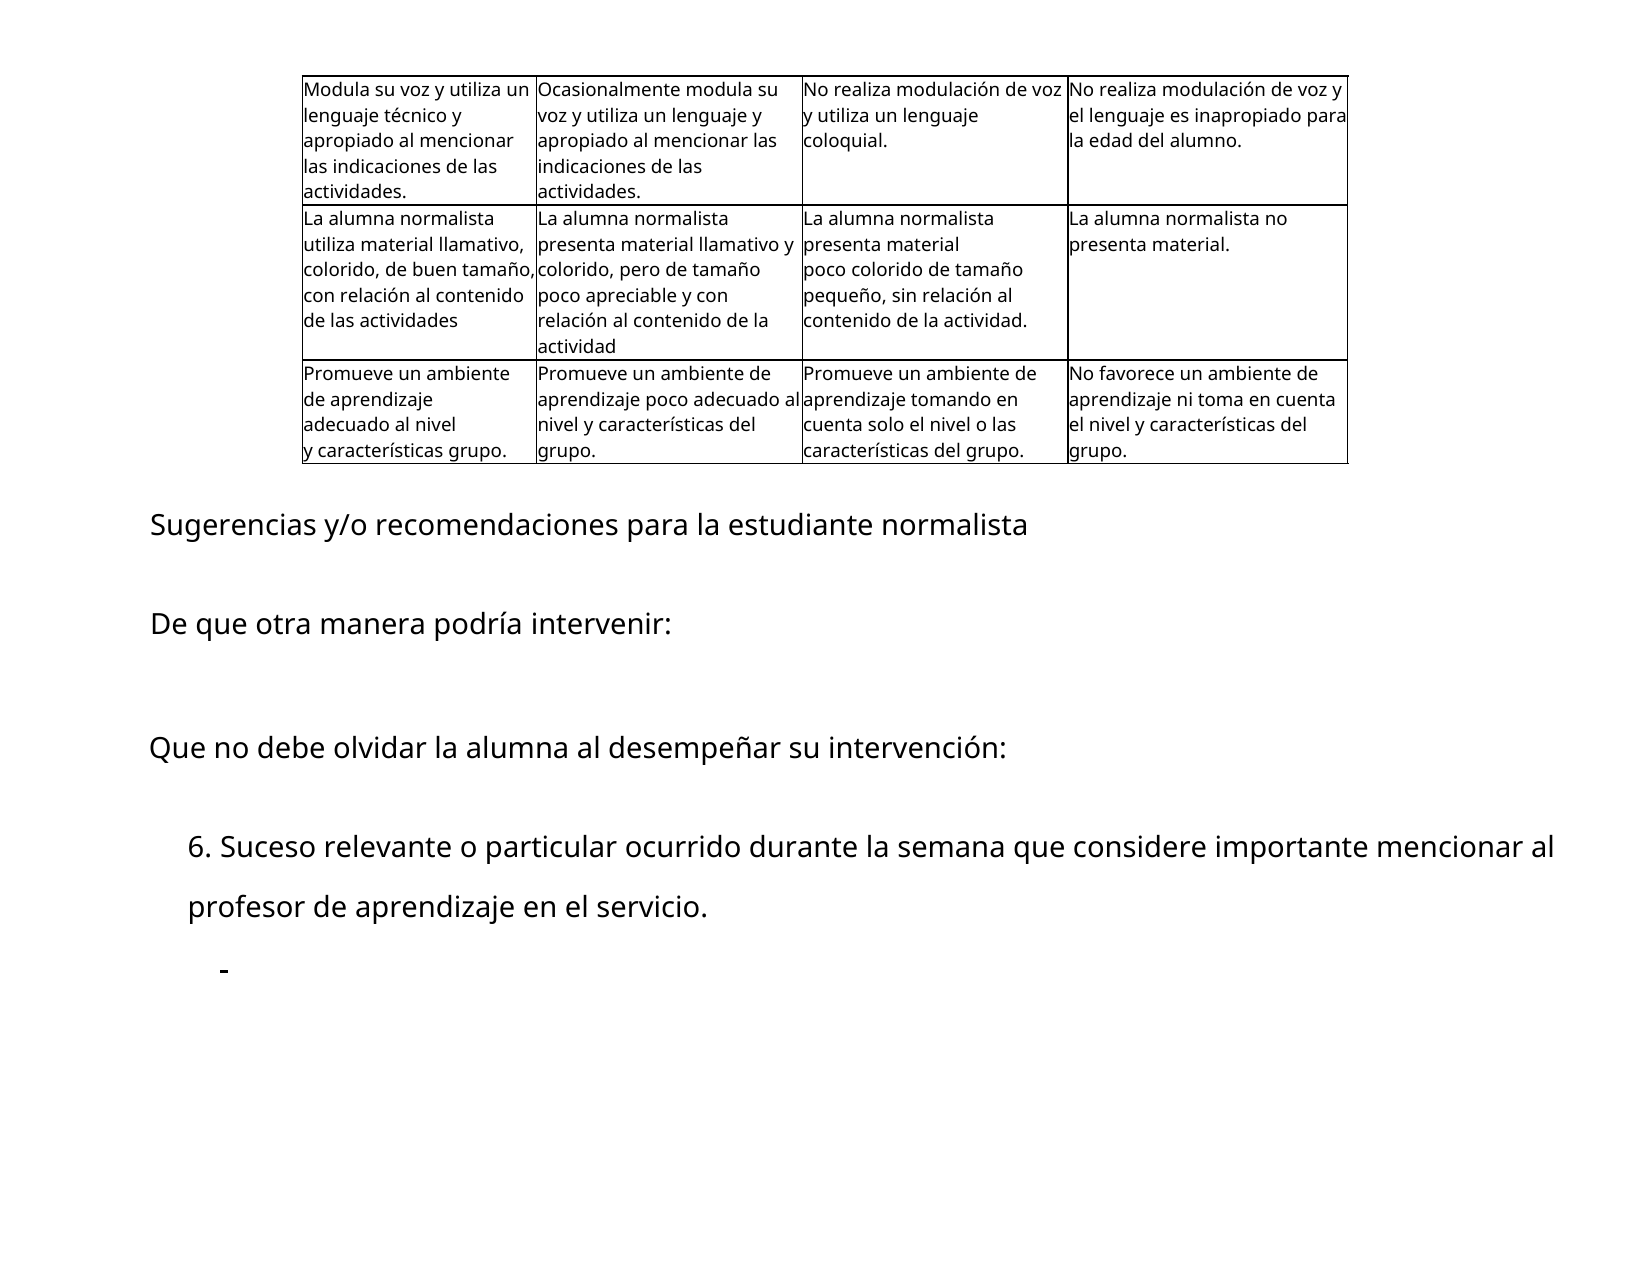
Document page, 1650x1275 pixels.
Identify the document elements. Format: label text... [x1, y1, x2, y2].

table_cell La alumna normalista no presenta material. [1069, 206, 1347, 359]
table_cell Promueve un ambiente de aprendizaje poco adecuado al nivel y características del grupo. [537, 361, 802, 462]
text Que no debe olvidar la alumna al desempeñar su intervención: [75, 728, 1575, 767]
table_cell La alumna normalista presenta material poco colorido de tamaño pequeño, sin relación al contenido de la actividad. [803, 206, 1067, 359]
table_cell No favorece un ambiente de aprendizaje ni toma en cuenta el nivel y características del grupo. [1069, 361, 1347, 462]
list Suceso relevante o particular ocurrido durante la semana que considere importante mencionar al profesor de aprendizaje en el servicio. [187, 827, 1575, 926]
table_cell Modula su voz y utiliza un lenguaje técnico y apropiado al mencionar las indicaciones de las actividades. [303, 77, 536, 204]
table_cell Ocasionalmente modula su voz y utiliza un lenguaje y apropiado al mencionar las indicaciones de las actividades. [537, 77, 802, 204]
text De que otra manera podría intervenir: [150, 603, 1575, 643]
table_cell La alumna normalista utiliza material llamativo, colorido, de buen tamaño, con relación al contenido de las actividades [303, 206, 536, 359]
table_cell No realiza modulación de voz y el lenguaje es inapropiado para la edad del alumno. [1069, 77, 1347, 204]
table_cell Promueve un ambiente de aprendizaje tomando en cuenta solo el nivel o las características del grupo. [803, 361, 1067, 462]
table_cell No realiza modulación de voz y utiliza un lenguaje coloquial. [803, 77, 1067, 204]
table_cell Promueve un ambiente de aprendizaje adecuado al nivel y características grupo. [303, 361, 536, 462]
text Sugerencias y/o recomendaciones para la estudiante normalista [150, 504, 1575, 543]
table_cell La alumna normalista presenta material llamativo y colorido, pero de tamaño poco apreciable y con relación al contenido de la actividad [537, 206, 802, 359]
